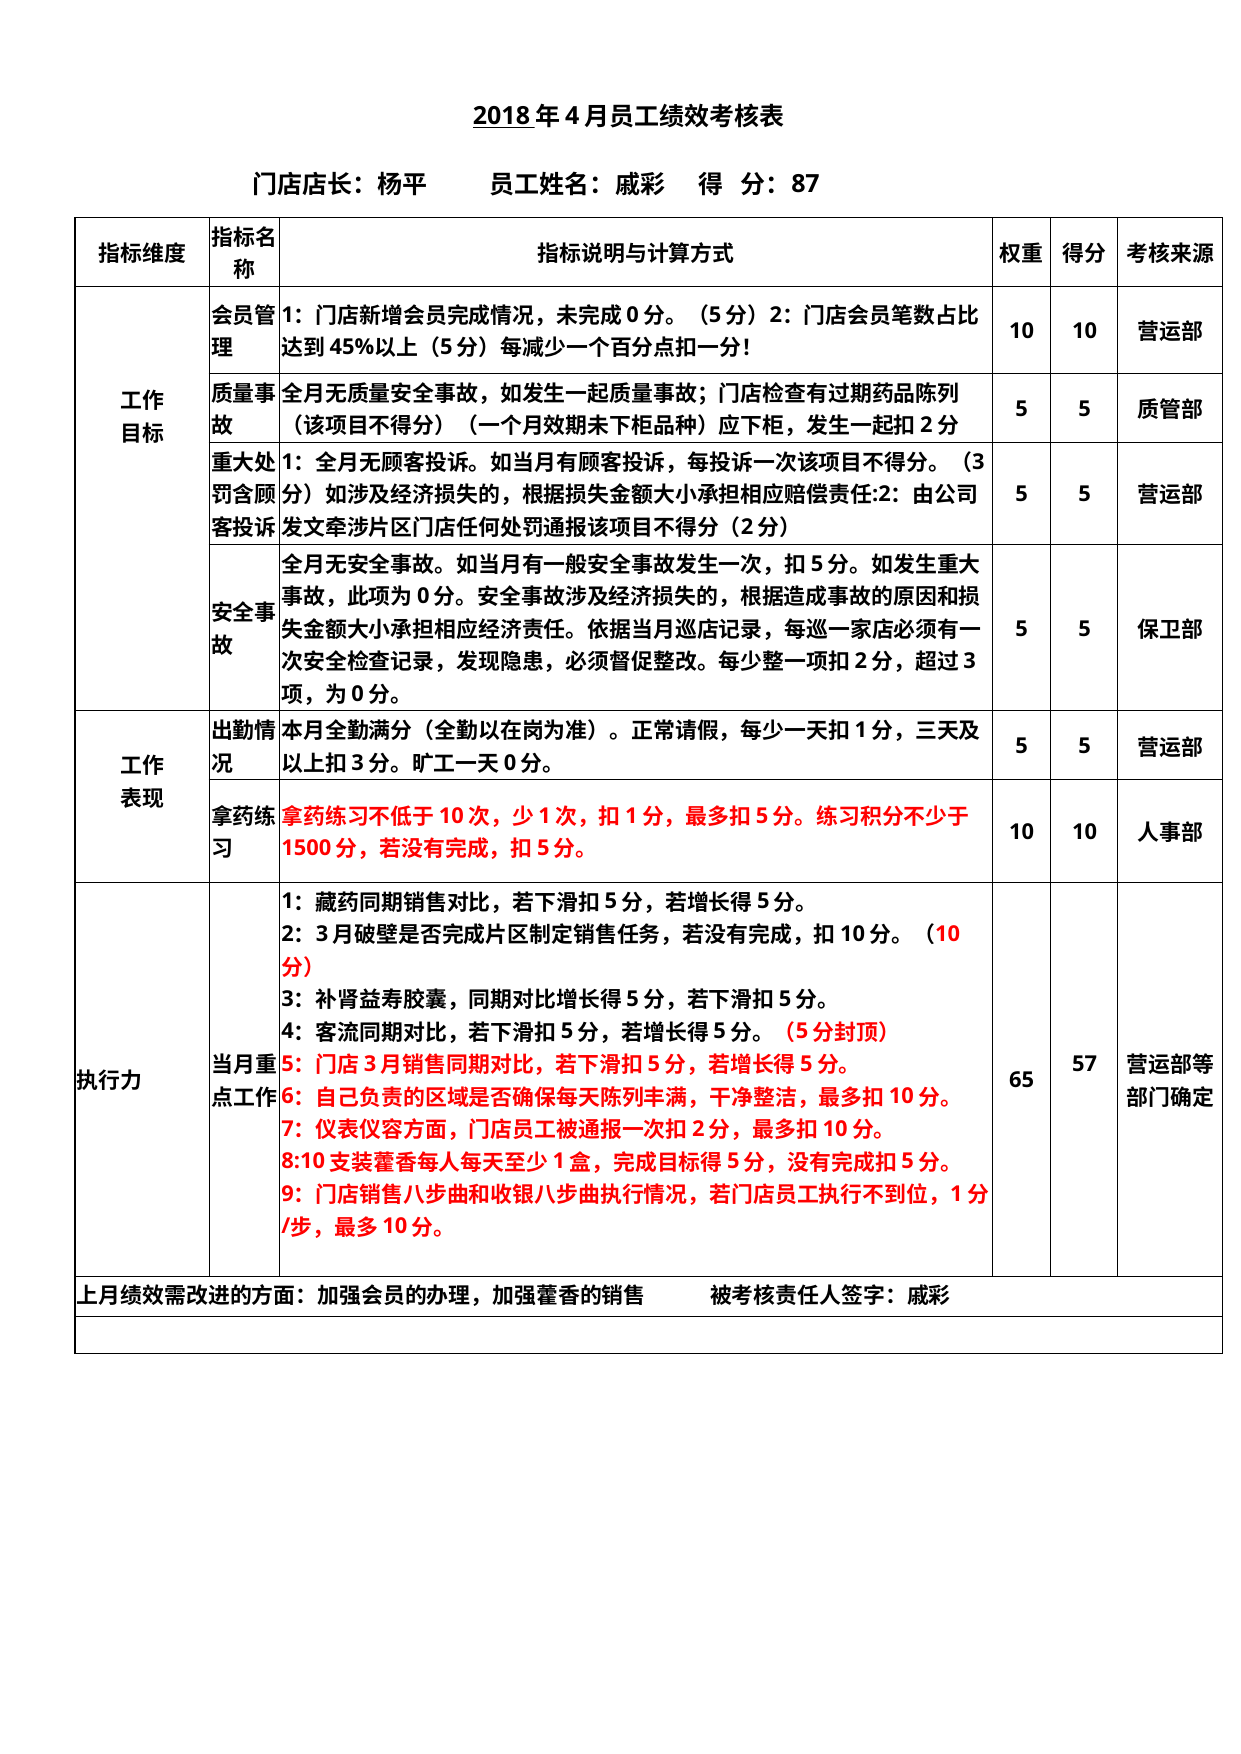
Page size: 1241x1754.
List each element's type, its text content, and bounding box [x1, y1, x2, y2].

table_cell 5 [993, 545, 1050, 710]
table_cell 安全事故 [210, 545, 279, 710]
table_cell 5 [1051, 443, 1117, 543]
table_cell 营运部 [1118, 711, 1222, 779]
table_cell 工作 目标 [76, 287, 209, 543]
table_cell 5 [993, 374, 1050, 442]
table_cell 5 [1051, 711, 1117, 779]
table_cell 10 [993, 780, 1050, 882]
table_cell 会员管理 [210, 287, 279, 373]
table_cell 门店店长：杨平 员工姓名：戚彩 得 分：87 [75, 149, 1182, 217]
table_cell 5 [1051, 545, 1117, 710]
table_cell 重大处罚含顾客投诉 [210, 443, 279, 543]
table_cell 1：藏药同期销售对比，若下滑扣5分，若增长得5分。 2：3月破壁是否完成片区制定销售任务，若没有完成，扣10分。（10分） 3：补肾益寿胶囊，同期对比增长得5分，若下滑扣5分。 4：客流同期对比，若下滑扣5分，若增长得5分。（5分封顶） 5：门店3月销售同期对比，若下滑扣5分，若增长得5分。 6：自己负责的区域是否确保每天陈列丰满，干净整洁，最多扣10分。 7：仪表仪容方面，门店员工被通报一次扣2分，最多扣10分。 8:10支装藿香每人每天至少1盒，完成目标得5分，没有完成扣5分。 9：门店销售八步曲和收银八步曲执行情况，若门店员工执行不到位，1分/步，最多10分。 [280, 883, 992, 1276]
table_cell 质管部 [1118, 374, 1222, 442]
table_cell 全月无安全事故。如当月有一般安全事故发生一次，扣5分。如发生重大事故，此项为0分。安全事故涉及经济损失的，根据造成事故的原因和损失金额大小承担相应经济责任。依据当月巡店记录，每巡一家店必须有一次安全检查记录，发现隐患，必须督促整改。每少整一项扣2分，超过3项，为0分。 [280, 545, 992, 710]
table_cell 全月无质量安全事故，如发生一起质量事故；门店检查有过期药品陈列（该项目不得分）（一个月效期未下柜品种）应下柜，发生一起扣2分 [280, 374, 992, 442]
table_cell 保卫部 [1118, 545, 1222, 710]
table_cell 出勤情况 [210, 711, 279, 779]
table_cell 人事部 [1118, 780, 1222, 882]
table_cell 5 [1051, 374, 1117, 442]
table_cell 10 [1051, 780, 1117, 882]
table_cell 65 [993, 883, 1050, 1276]
table_cell 拿药练习不低于10次，少1次，扣1分，最多扣5分。练习积分不少于1500分，若没有完成，扣5分。 [280, 780, 992, 882]
table_cell 本月全勤满分（全勤以在岗为准）。正常请假，每少一天扣1分，三天及以上扣3分。旷工一天0分。 [280, 711, 992, 779]
table_cell 执行力 [76, 883, 209, 1276]
table_cell 当月重点工作 [210, 883, 279, 1276]
table_cell 考核来源 [1118, 218, 1222, 286]
table_cell 1：全月无顾客投诉。如当月有顾客投诉，每投诉一次该项目不得分。（3分）如涉及经济损失的，根据损失金额大小承担相应赔偿责任:2：由公司发文牵涉片区门店任何处罚通报该项目不得分（2分） [280, 443, 992, 543]
table_cell 10 [1051, 287, 1117, 373]
table_cell 57 [1051, 883, 1117, 1276]
table_cell 营运部 [1118, 287, 1222, 373]
table_cell 指标说明与计算方式 [280, 218, 992, 286]
table_cell 10 [993, 287, 1050, 373]
table_cell 质量事故 [210, 374, 279, 442]
table_cell 得分 [1051, 218, 1117, 286]
table_cell 指标名称 [210, 218, 279, 286]
table_cell 工作 表现 [76, 711, 209, 882]
table_cell 上月绩效需改进的方面：加强会员的办理，加强藿香的销售 被考核责任人签字：戚彩 [76, 1277, 1222, 1316]
table_header 2018年4月员工绩效考核表 [75, 81, 1182, 149]
table_cell 5 [993, 443, 1050, 543]
table_cell 营运部等部门确定 [1118, 883, 1222, 1276]
table_cell 指标维度 [76, 218, 209, 286]
table_cell [76, 1317, 1222, 1353]
table_cell 拿药练习 [210, 780, 279, 882]
table_cell 权重 [993, 218, 1050, 286]
table_cell 5 [993, 711, 1050, 779]
table_cell 营运部 [1118, 443, 1222, 543]
table_cell 1：门店新增会员完成情况，未完成0分。（5分）2：门店会员笔数占比达到45%以上（5分）每减少一个百分点扣一分！ [280, 287, 992, 373]
table_cell [76, 544, 209, 710]
